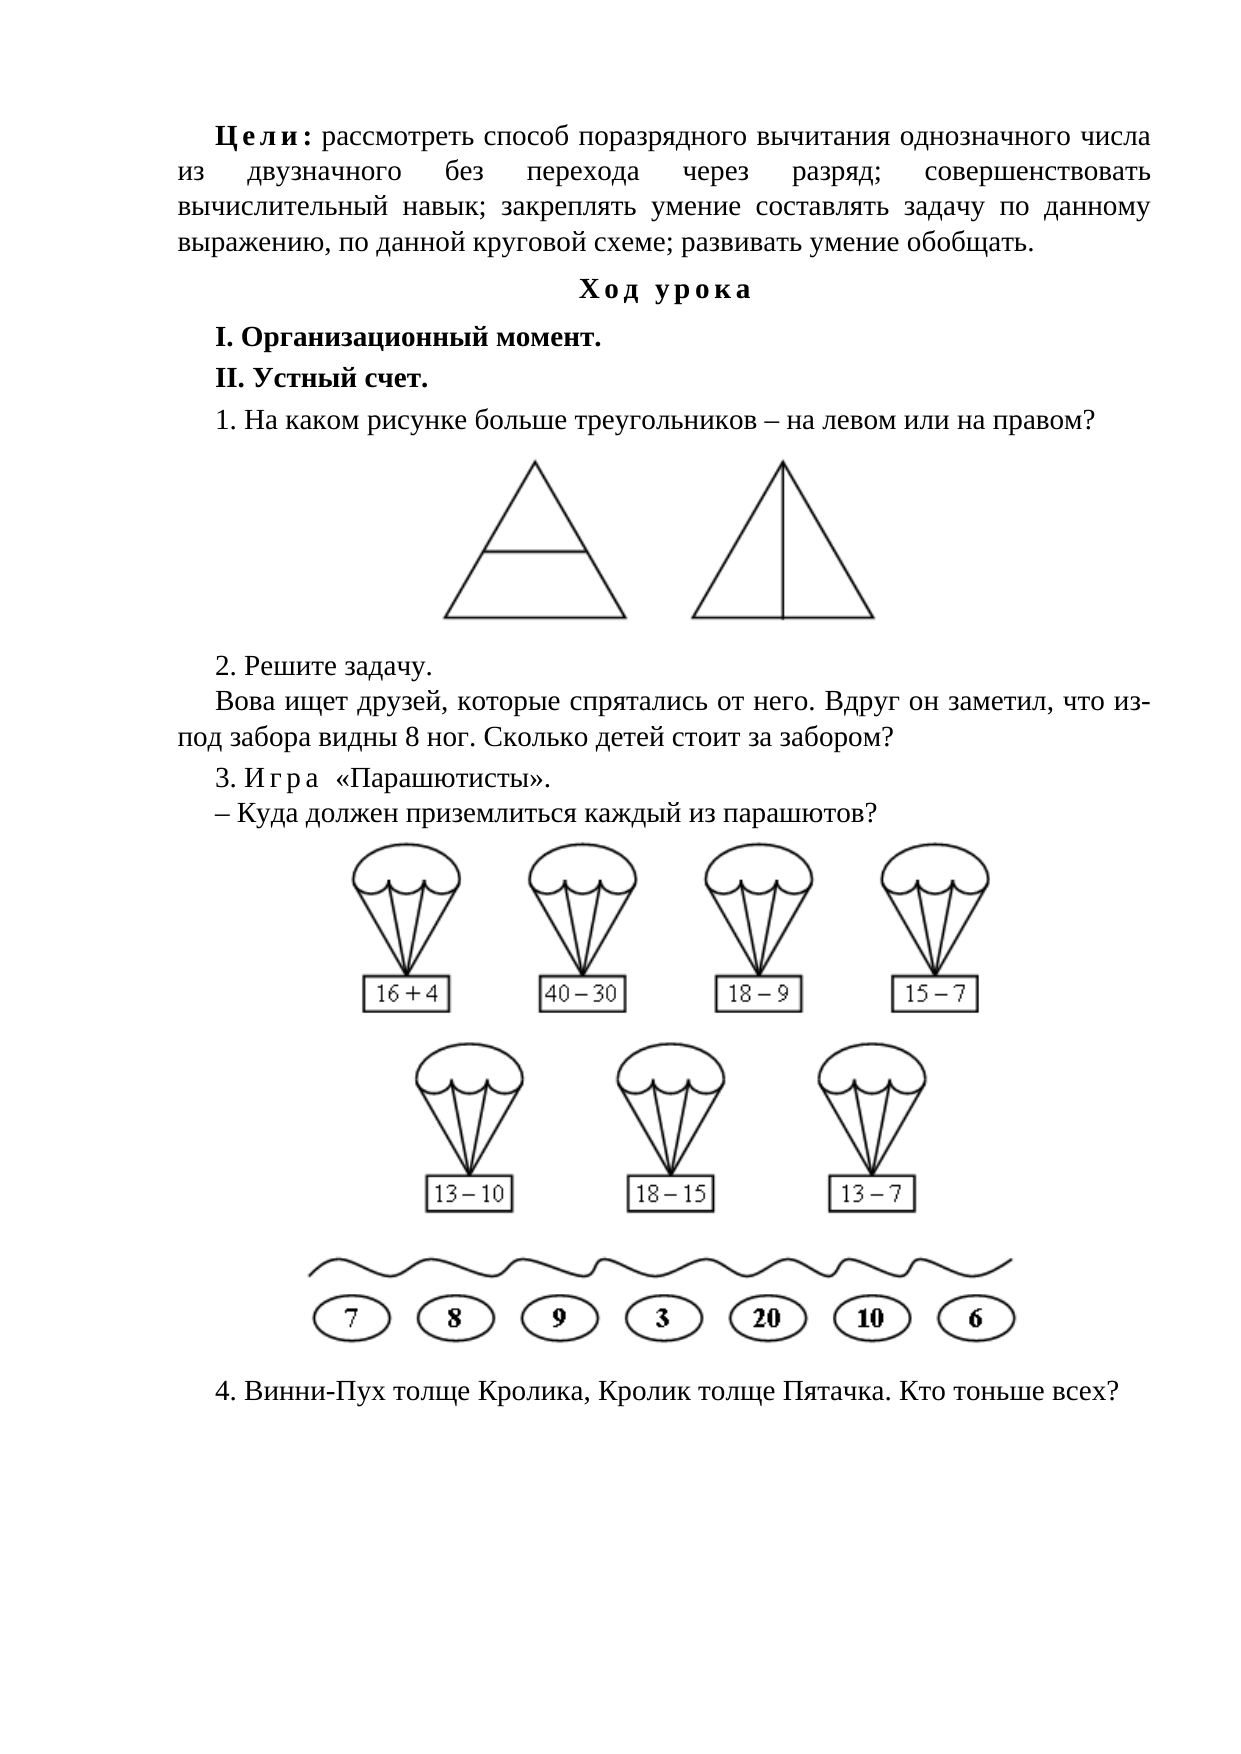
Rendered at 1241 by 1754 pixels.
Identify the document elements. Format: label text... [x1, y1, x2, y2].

picture [438, 437, 891, 636]
text 1. На каком рисунке больше треугольников – на левом или на правом? [177, 402, 1152, 436]
text Вова ищет друзей, которые спрятались от него. Вдруг он заметил, что из-под забора видны 8 ног. Сколько детей стоит за забором? [177, 683, 1152, 752]
text Цели: рассмотреть способ поразрядного вычитания однозначного числа из двузначного без перехода через разряд; совершенствовать вычислительный навык; закреплять умение составлять задачу по данному выражению, по данной круговой схеме; развивать умение обобщать. [177, 118, 1152, 257]
text I. Организационный момент. [177, 319, 1152, 353]
text – Куда должен приземлиться каждый из парашютов? [177, 795, 1152, 829]
text II. Устный счет. [177, 361, 1152, 394]
text 2. Решите задачу. [177, 648, 1152, 682]
text 3. Игра «Парашютисты». [177, 760, 1152, 794]
picture [278, 830, 1051, 1365]
text 4. Винни-Пух толще Кролика, Кролик толще Пятачка. Кто тоньше всех? [177, 1373, 1152, 1407]
text Ход урока [177, 271, 1152, 305]
